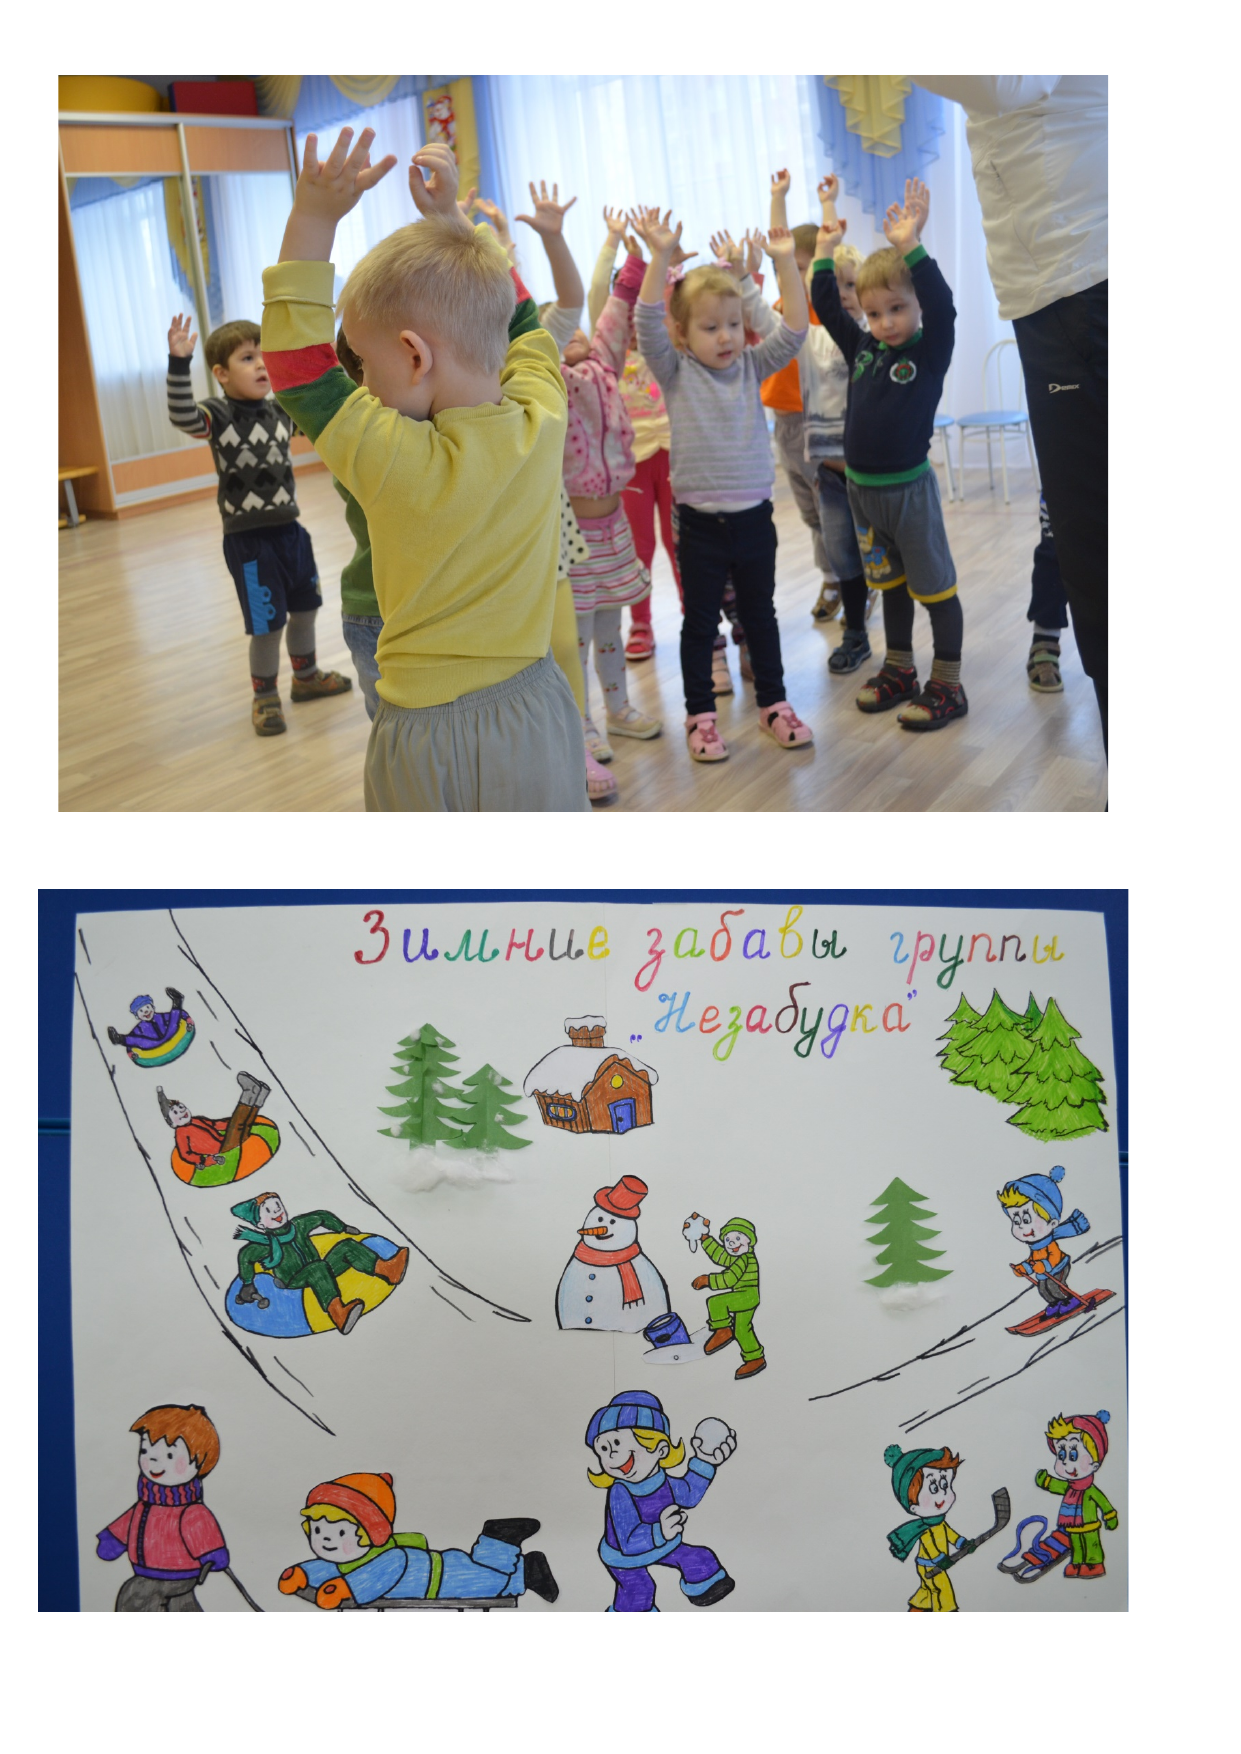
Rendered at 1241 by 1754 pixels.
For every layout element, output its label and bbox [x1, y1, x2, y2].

picture [38, 889, 1129, 1612]
picture [58, 75, 1109, 812]
